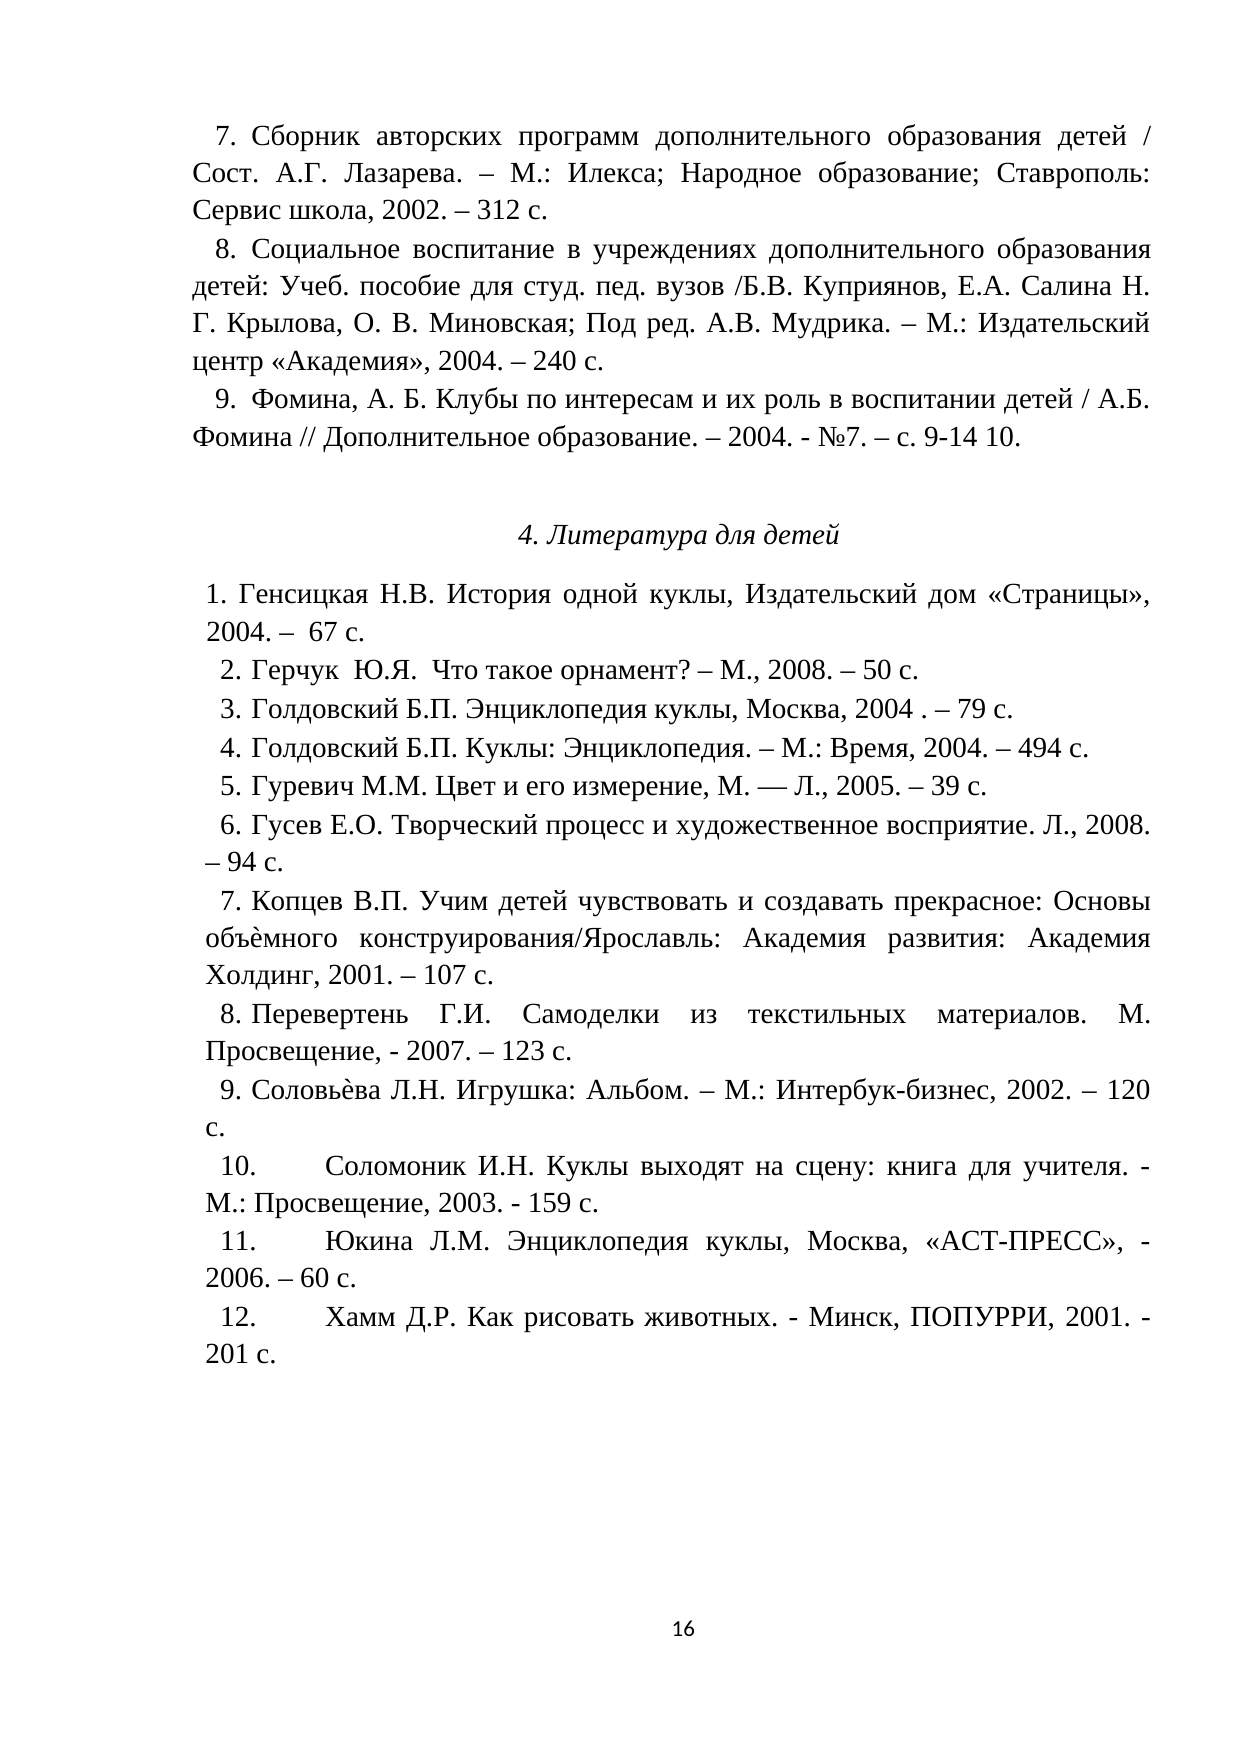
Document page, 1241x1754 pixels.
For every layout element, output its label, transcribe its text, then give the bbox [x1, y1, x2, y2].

list Юкина Л.М. Энциклопедия куклы, Москва, «АСТ-ПРЕСС», - 2006. – 60 с. [205, 1223, 1152, 1294]
list Соловьѐва Л.Н. Игрушка: Альбом. – М.: Интербук-бизнес, 2002. – 120 с. [205, 1072, 1152, 1142]
list Сборник авторских программ дополнительного образования детей / Сост. А.Г. Лазарева. – М.: Илекса; Народное образование; Ставрополь: Сервис школа, 2002. – 312 с. [192, 118, 1152, 226]
list Социальное воспитание в учреждениях дополнительного образования детей: Учеб. пособие для студ. пед. вузов /Б.В. Куприянов, Е.А. Салина Н. Г. Крылова, О. В. Миновская; Под ред. А.В. Мудрика. – М.: Издательский центр «Академия», 2004. – 240 с. [192, 231, 1152, 376]
text 1. Генсицкая Н.В. История одной куклы, Издательский дом «Страницы», 2004. – 67 с. [205, 577, 1152, 647]
list Гуревич М.М. Цвет и его измерение, М. — Л., 2005. – 39 с. [205, 768, 1152, 802]
list Соломоник И.Н. Куклы выходят на сцену: книга для учителя. - М.: Просвещение, 2003. - 159 с. [205, 1148, 1152, 1218]
text 4. Литература для детей [221, 517, 1136, 551]
list Копцев В.П. Учим детей чувствовать и создавать прекрасное: Основы объѐмного конструирования/Ярославль: Академия развития: Академия Холдинг, 2001. – 107 с. [205, 883, 1152, 991]
list Голдовский Б.П. Куклы: Энциклопедия. – М.: Время, 2004. – 494 с. [205, 730, 1152, 763]
list Фомина, А. Б. Клубы по интересам и их роль в воспитании детей / А.Б. Фомина // Дополнительное образование. – 2004. - №7. – с. 9-14 10. [192, 381, 1152, 452]
list Хамм Д.Р. Как рисовать животных. - Минск, ПОПУРРИ, 2001. - 201 с. [205, 1299, 1152, 1370]
list Гусев Е.О. Творческий процесс и художественное восприятие. Л., 2008. – 94 с. [205, 807, 1152, 878]
list Перевертень Г.И. Самоделки из текстильных материалов. М. Просвещение, - 2007. – 123 с. [205, 996, 1152, 1067]
list Герчук Ю.Я. Что такое орнамент? – М., 2008. – 50 с. [205, 652, 1152, 686]
list Голдовский Б.П. Энциклопедия куклы, Москва, 2004 . – 79 с. [205, 691, 1152, 725]
